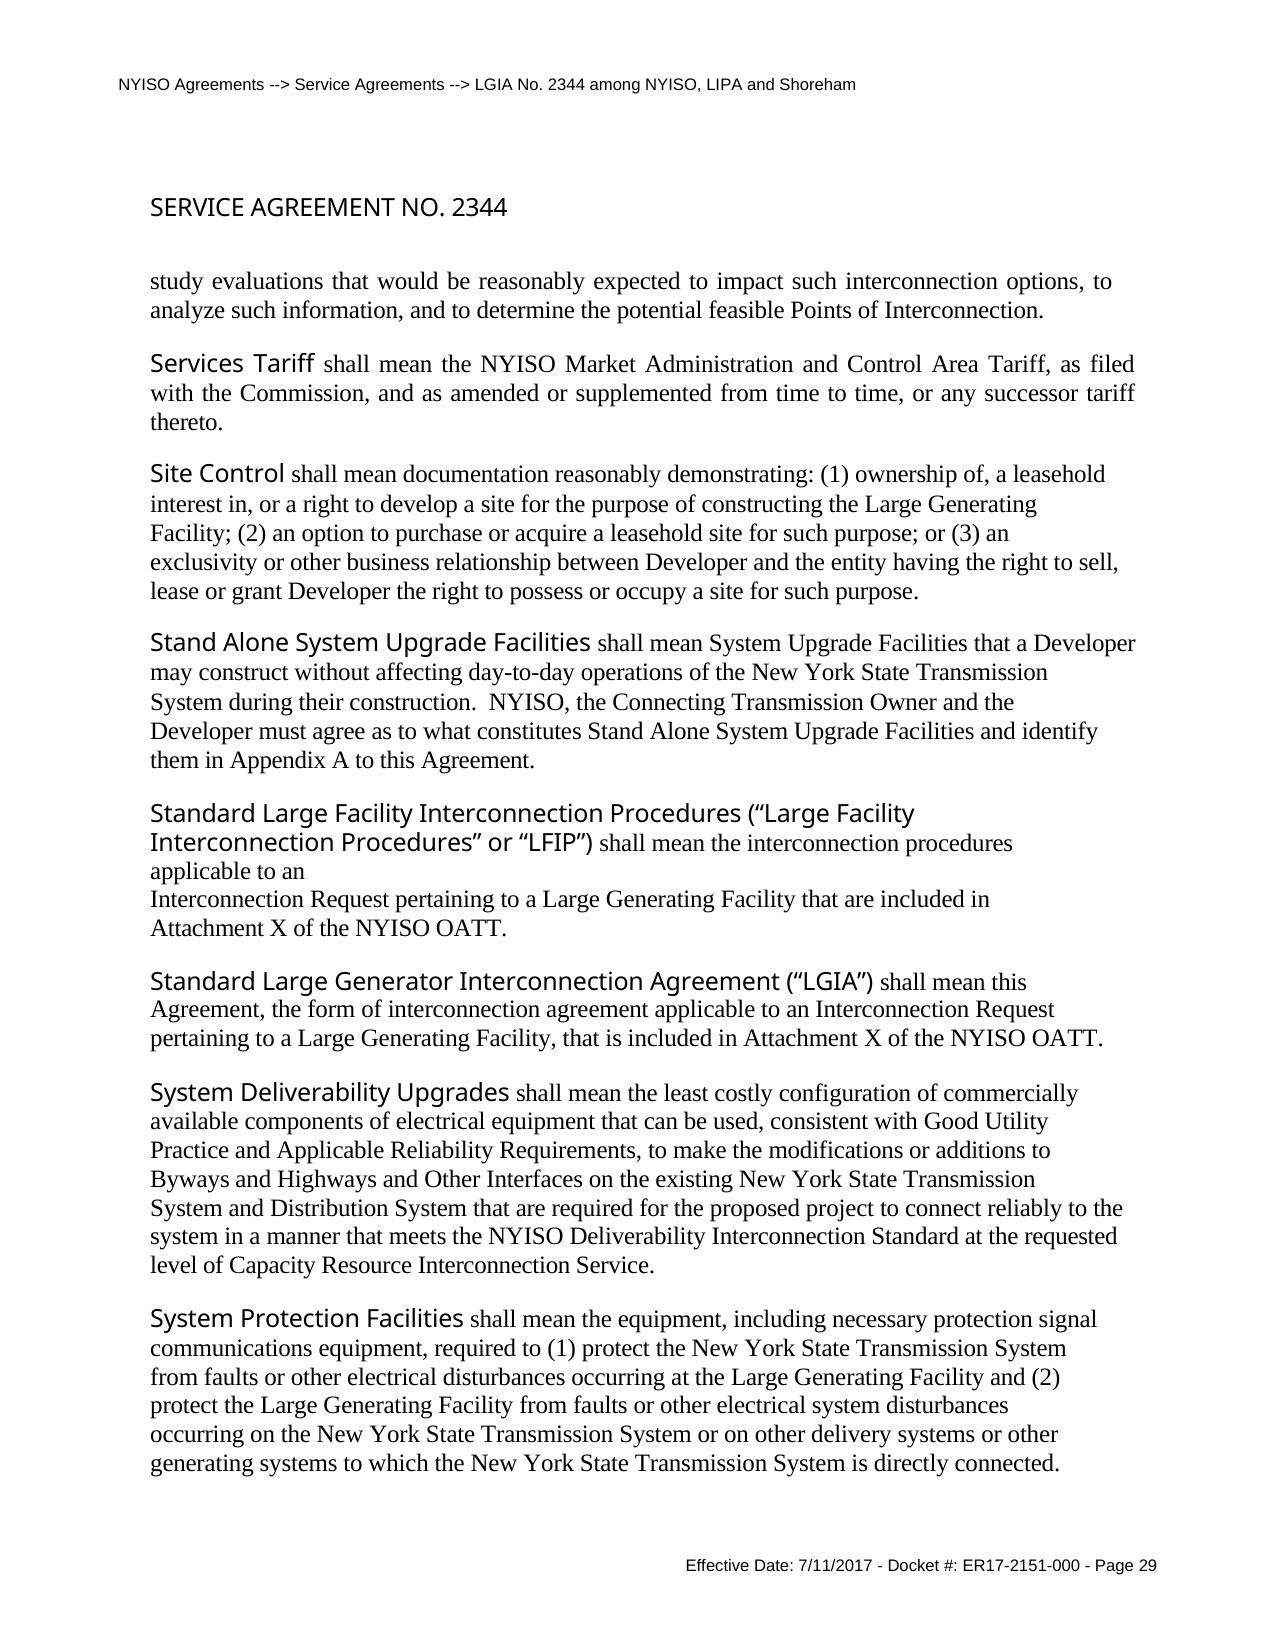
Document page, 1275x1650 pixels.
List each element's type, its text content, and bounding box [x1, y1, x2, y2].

text Services Tariff shall mean the NYISO Market Administration and Control Area Tariff, as filed with the Commission, and as amended or supplemented from time to time, or any successor tariff thereto. [150, 349, 1144, 437]
text System Protection Facilities shall mean the equipment, including necessary protection signal communications equipment, required to (1) protect the New York State Transmission System from faults or other electrical disturbances occurring at the Large Generating Facility and (2) protect the Large Generating Facility from faults or other electrical system disturbances occurring on the New York State Transmission System or on other delivery systems or other generating systems to which the New York State Transmission System is directly connected. [150, 1305, 1112, 1477]
text Site Control shall mean documentation reasonably demonstrating: (1) ownership of, a leasehold interest in, or a right to develop a site for the purpose of constructing the Large Generating Facility; (2) an option to purchase or acquire a leasehold site for such purpose; or (3) an exclusivity or other business relationship between Developer and the entity having the right to sell, lease or grant Developer the right to possess or occupy a site for such purpose. [150, 459, 1137, 605]
text study evaluations that would be reasonably expected to impact such interconnection options, to analyze such information, and to determine the potential feasible Points of Interconnection. [150, 266, 1122, 324]
text Agreement, the form of interconnection agreement applicable to an Interconnection Request [150, 996, 1275, 1023]
text Standard Large Generator Interconnection Agreement (“LGIA”) shall mean this [150, 967, 1275, 996]
text SERVICE AGREEMENT NO. 2344 [150, 193, 1275, 222]
text Stand Alone System Upgrade Facilities shall mean System Upgrade Facilities that a Developer may construct without affecting day-to-day operations of the New York State Transmission System during their construction. NYISO, the Connecting Transmission Owner and the Developer must agree as to what constitutes Stand Alone System Upgrade Facilities and identify them in Appendix A to this Agreement. [150, 628, 1141, 774]
text Standard Large Facility Interconnection Procedures (“Large Facility Interconnection Procedures” or “LFIP”) shall mean the interconnection procedures applicable to an Interconnection Request pertaining to a Large Generating Facility that are included in Attachment X of the NYISO OATT. [150, 800, 1083, 942]
text pertaining to a Large Generating Facility, that is included in Attachment X of the NYISO OATT. [150, 1024, 1275, 1053]
text System Deliverability Upgrades shall mean the least costly configuration of commercially available components of electrical equipment that can be used, consistent with Good Utility Practice and Applicable Reliability Requirements, to make the modifications or additions to Byways and Highways and Other Interfaces on the existing New York State Transmission System and Distribution System that are required for the proposed project to connect reliably to the system in a manner that meets the NYISO Deliverability Interconnection Standard at the requested level of Capacity Resource Interconnection Service. [150, 1078, 1127, 1279]
